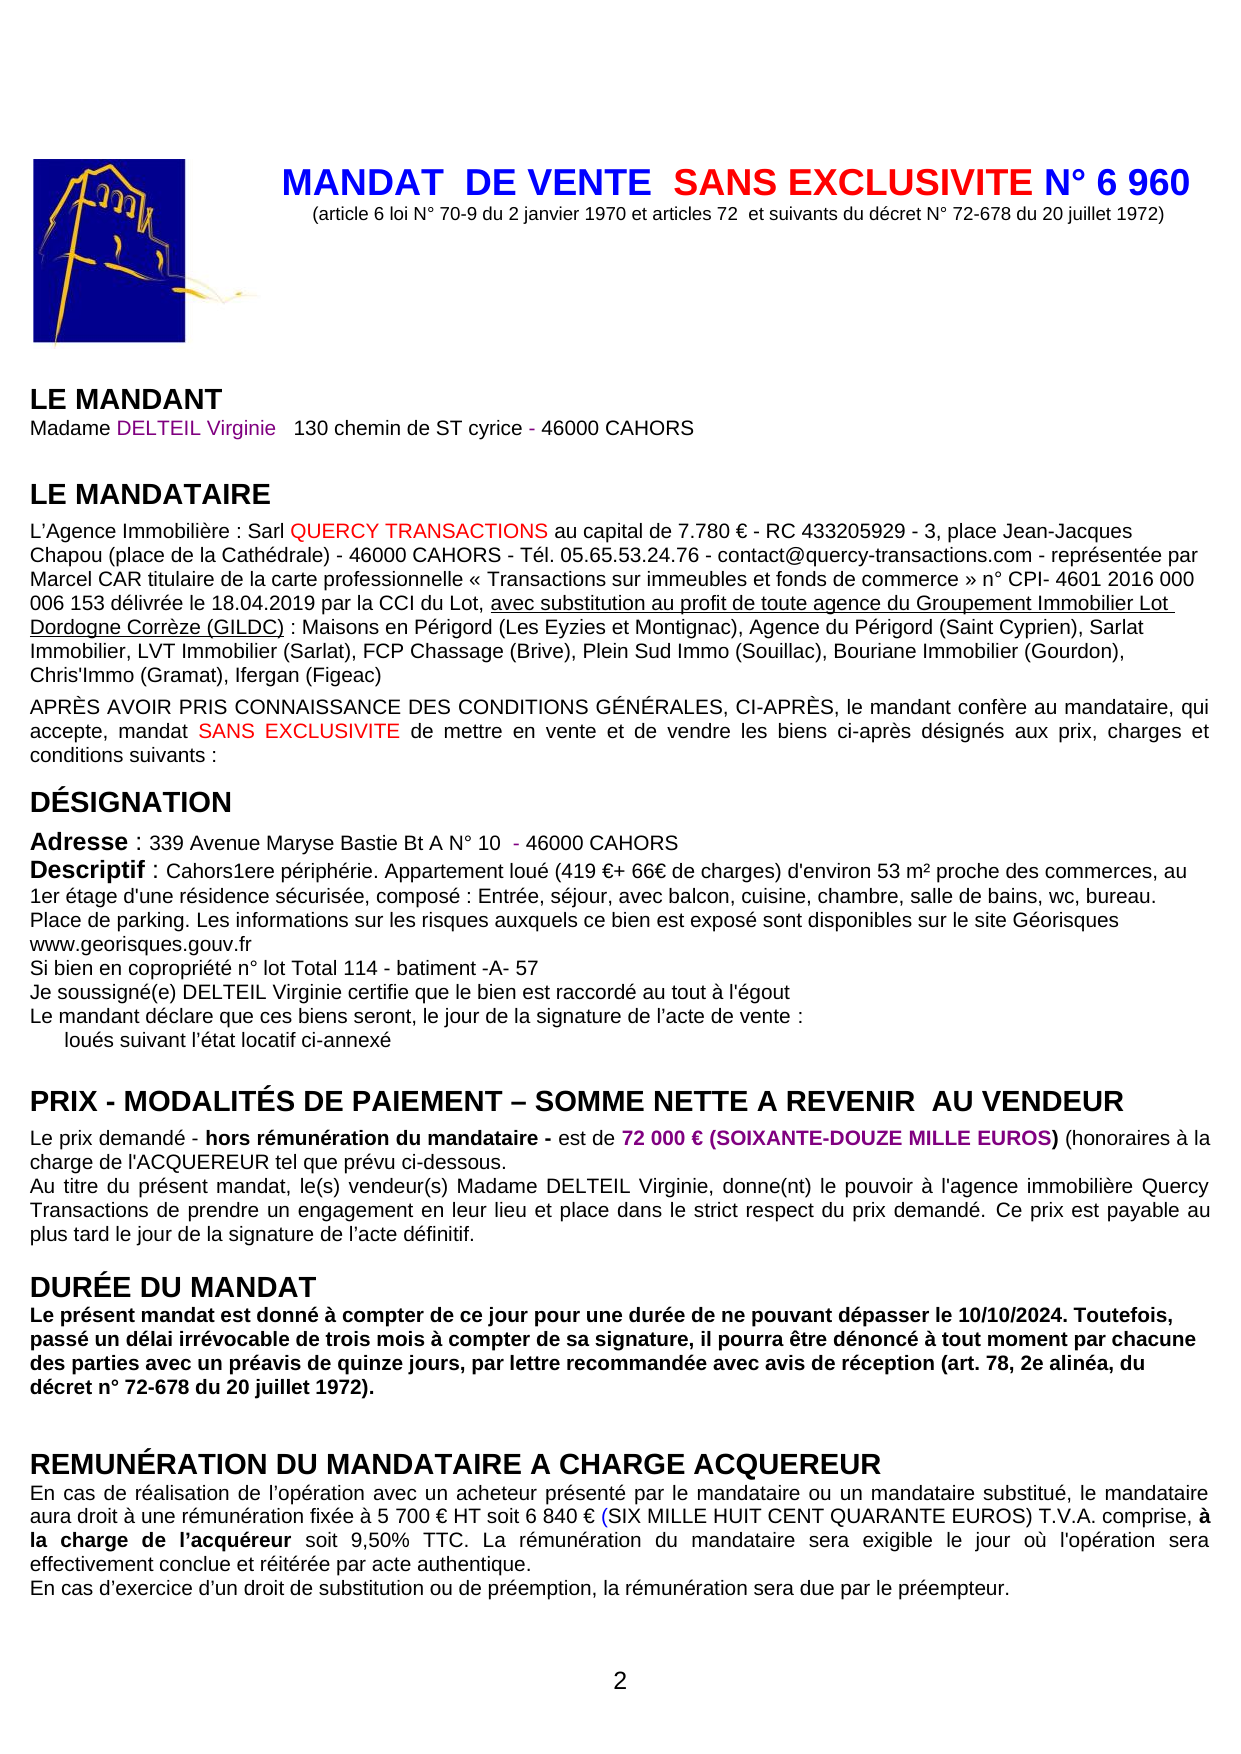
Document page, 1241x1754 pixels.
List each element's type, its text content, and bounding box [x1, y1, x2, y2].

table_header MANDAT DE VENTE SANS EXCLUSIVITE N° 6 960 (article 6 loi N° 70-9 du 2 janvier 1970 et articles 72 et suivants du décret N° 72-678 du 20 juillet 1972) [261, 160, 1211, 349]
text Le présent mandat est donné à compter de ce jour pour une durée de ne pouvant dépasser le 10/10/2024. Toutefois, passé un délai irrévocable de trois mois à compter de sa signature, il pourra être dénoncé à tout moment par chacune des parties avec un préavis de quinze jours, par lettre recommandée avec avis de réception (art. 78, 2e alinéa, du décret n° 72-678 du 20 juillet 1972). [29, 1303, 1211, 1399]
text DURÉE DU MANDAT [29, 1269, 1211, 1303]
text L’Agence Immobilière : Sarl QUERCY TRANSACTIONS au capital de 7.780 € - RC 433205929 - 3, place Jean-Jacques Chapou (place de la Cathédrale) - 46000 CAHORS - Tél. 05.65.53.24.76 - contact@quercy-transactions.com - représentée par Marcel CAR titulaire de la carte professionnelle « Transactions sur immeubles et fonds de commerce » n° CPI- 4601 2016 000 006 153 délivrée le 18.04.2019 par la CCI du Lot, avec substitution au profit de toute agence du Groupement Immobilier Lot Dordogne Corrèze (GILDC) : Maisons en Périgord (Les Eyzies et Montignac), Agence du Périgord (Saint Cyprien), Sarlat Immobilier, LVT Immobilier (Sarlat), FCP Chassage (Brive), Plein Sud Immo (Souillac), Bouriane Immobilier (Gourdon), Chris'Immo (Gramat), Ifergan (Figeac) [29, 519, 1211, 686]
text En cas de réalisation de l’opération avec un acheteur présenté par le mandataire ou un mandataire substitué, le mandataire aura droit à une rémunération fixée à 5 700 € HT soit 6 840 € (SIX MILLE HUIT CENT QUARANTE EUROS) T.V.A. comprise, à la charge de l’acquéreur soit 9,50% TTC. La rémunération du mandataire sera exigible le jour où l'opération sera effectivement conclue et réitérée par acte authentique. [29, 1480, 1211, 1576]
subtitle DÉSIGNATION [29, 784, 1211, 818]
text Adresse : 339 Avenue Maryse Bastie Bt A N° 10 - 46000 CAHORS [29, 826, 1211, 855]
text Descriptif : Cahors1ere périphérie. Appartement loué (419 €+ 66€ de charges) d'environ 53 m² proche des commerces, au 1er étage d'une résidence sécurisée, composé : Entrée, séjour, avec balcon, cuisine, chambre, salle de bains, wc, bureau. Place de parking. Les informations sur les risques auxquels ce bien est exposé sont disponibles sur le site Géorisques www.georisques.gouv.fr [29, 855, 1211, 956]
text APRÈS AVOIR PRIS CONNAISSANCE DES CONDITIONS GÉNÉRALES, CI-APRÈS, le mandant confère au mandataire, qui accepte, mandat SANS EXCLUSIVITE de mettre en vente et de vendre les biens ci-après désignés aux prix, charges et conditions suivants : [29, 695, 1211, 767]
picture [33, 159, 261, 349]
subtitle PRIX - MODALITÉS DE PAIEMENT – SOMME NETTE A REVENIR AU VENDEUR [29, 1084, 1211, 1117]
text Madame DELTEIL Virginie 130 chemin de ST cyrice - 46000 CAHORS [29, 416, 1211, 440]
text Le mandant déclare que ces biens seront, le jour de la signature de l’acte de vente : [29, 1004, 1211, 1028]
text Le prix demandé - hors rémunération du mandataire - est de 72 000 € (SOIXANTE-DOUZE MILLE EUROS) (honoraires à la charge de l'ACQUEREUR tel que prévu ci-dessous. [29, 1126, 1211, 1174]
text LE MANDANT [29, 382, 1211, 416]
text LE MANDATAIRE [29, 477, 1211, 510]
text Je soussigné(e) DELTEIL Virginie certifie que le bien est raccordé au tout à l'égout [29, 980, 1211, 1004]
text Si bien en copropriété n° lot Total 114 - batiment -A- 57 [29, 956, 1211, 980]
text En cas d’exercice d’un droit de substitution ou de préemption, la rémunération sera due par le préempteur. [29, 1576, 1211, 1600]
text loués suivant l’état locatif ci-annexé [29, 1028, 1211, 1052]
text REMUNÉRATION DU MANDATAIRE A CHARGE ACQUEREUR [29, 1447, 1211, 1480]
text Au titre du présent mandat, le(s) vendeur(s) Madame DELTEIL Virginie, donne(nt) le pouvoir à l'agence immobilière Quercy Transactions de prendre un engagement en leur lieu et place dans le strict respect du prix demandé. Ce prix est payable au plus tard le jour de la signature de l’acte définitif. [29, 1174, 1211, 1246]
